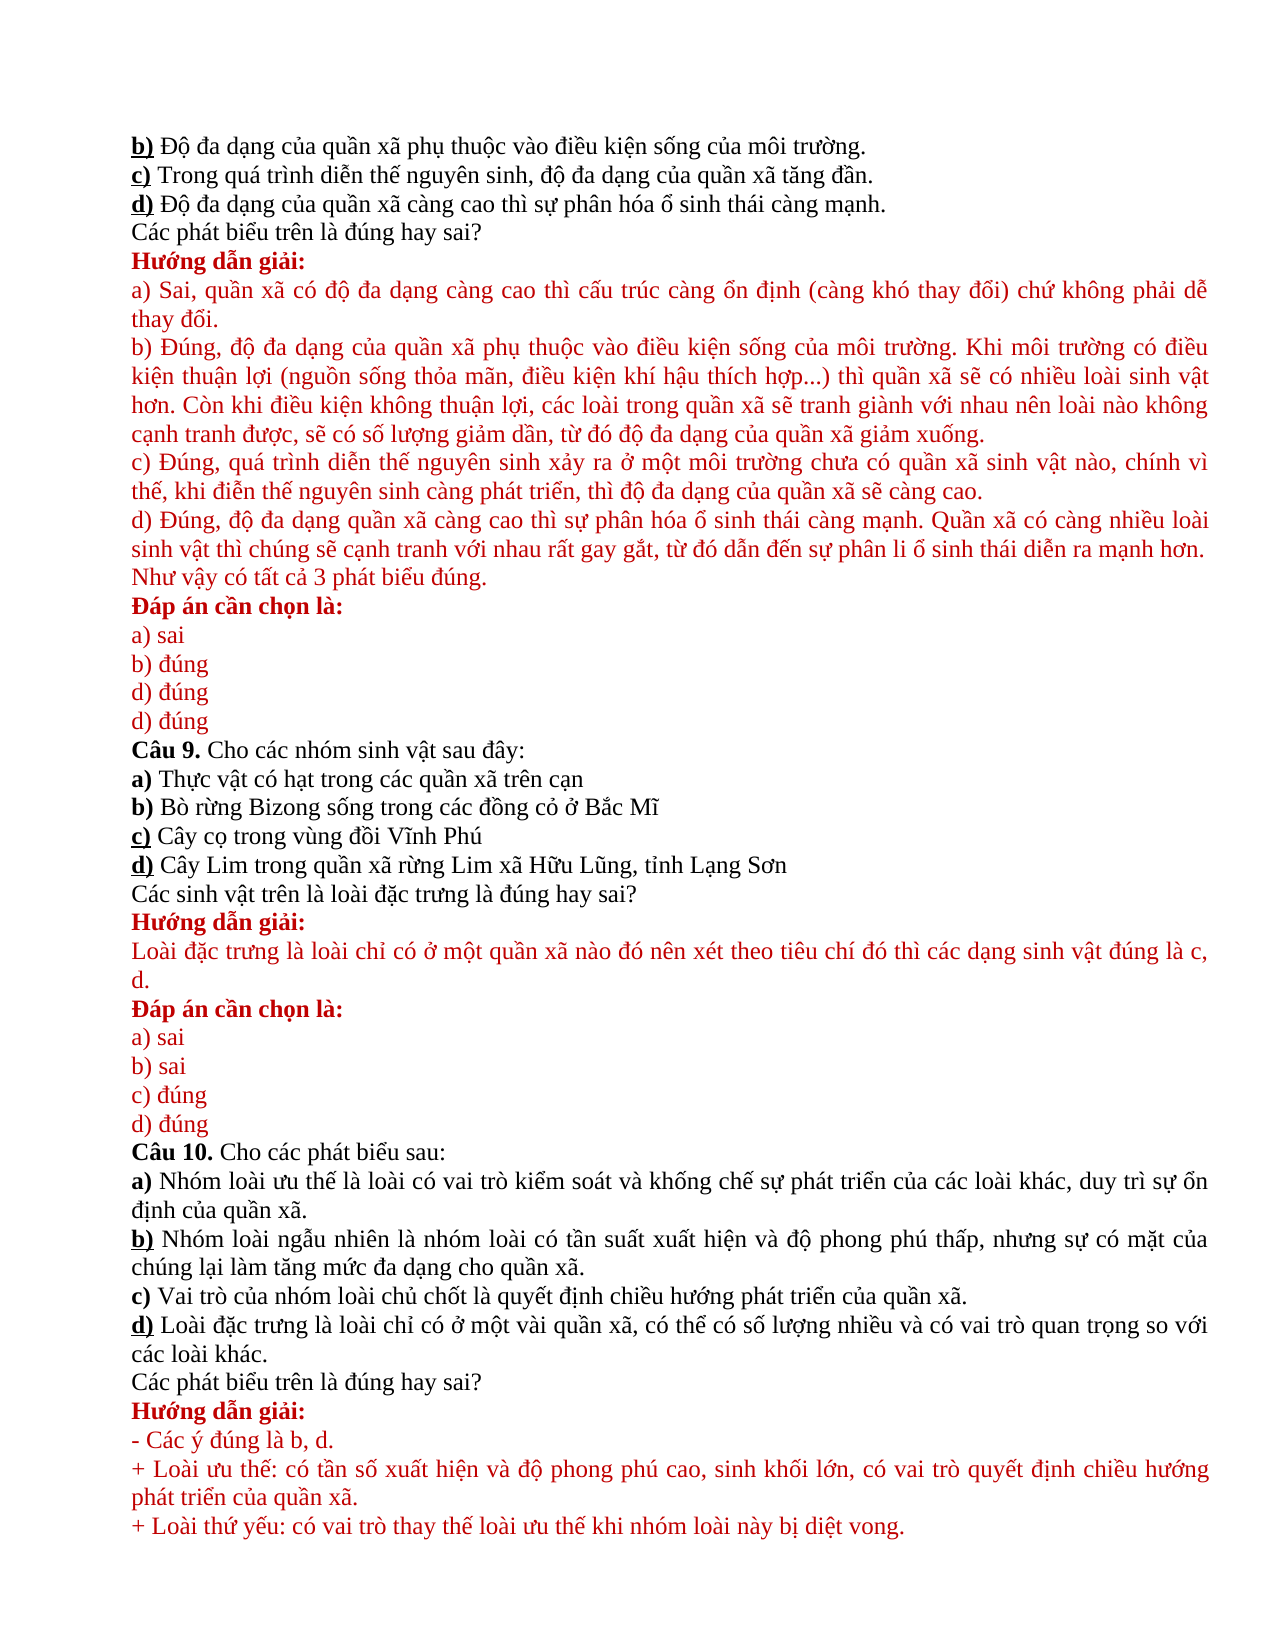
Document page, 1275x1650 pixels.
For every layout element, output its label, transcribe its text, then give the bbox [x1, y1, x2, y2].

text Câu 10. Cho các phát biểu sau: [131, 1137, 1209, 1166]
text a) Sai, quần xã có độ đa dạng càng cao thì cấu trúc càng ổn định (càng khó thay đổi) chứ không phải dễ thay đổi. [131, 275, 1209, 332]
text d) Cây Lim trong quần xã rừng Lim xã Hữu Lũng, tỉnh Lạng Sơn [131, 850, 1209, 879]
text Như vậy có tất cả 3 phát biểu đúng. [131, 562, 1209, 591]
text + Loài ưu thế: có tần số xuất hiện và độ phong phú cao, sinh khối lớn, có vai trò quyết định chiều hướng phát triển của quần xã. [131, 1454, 1209, 1511]
text b) sai [131, 1051, 1209, 1080]
text b) Độ đa dạng của quần xã phụ thuộc vào điều kiện sống của môi trường. [131, 131, 1209, 160]
text c) đúng [131, 1080, 1209, 1109]
text d) Loài đặc trưng là loài chỉ có ở một vài quần xã, có thể có số lượng nhiều và có vai trò quan trọng so với các loài khác. [131, 1310, 1209, 1367]
text b) Bò rừng Bizong sống trong các đồng cỏ ở Bắc Mĩ [131, 792, 1209, 821]
text c) Trong quá trình diễn thế nguyên sinh, độ đa dạng của quần xã tăng đần. [131, 160, 1209, 189]
text c) Cây cọ trong vùng đồi Vĩnh Phú [131, 821, 1209, 850]
text Đáp án cần chọn là: [131, 994, 1209, 1022]
text Đáp án cần chọn là: [131, 591, 1209, 620]
text c) Đúng, quá trình diễn thế nguyên sinh xảy ra ở một môi trường chưa có quần xã sinh vật nào, chính vì thế, khi điễn thế nguyên sinh càng phát triển, thì độ đa dạng của quần xã sẽ càng cao. [131, 447, 1209, 505]
text Câu 9. Cho các nhóm sinh vật sau đây: [131, 735, 1209, 764]
text b) Đúng, độ đa dạng của quần xã phụ thuộc vào điều kiện sống của môi trường. Khi môi trường có điều kiện thuận lợi (nguồn sống thỏa mãn, điều kiện khí hậu thích hợp...) thì quần xã sẽ có nhiều loài sinh vật hơn. Còn khi điều kiện không thuận lợi, các loài trong quần xã sẽ tranh giành với nhau nên loài nào không cạnh tranh được, sẽ có số lượng giảm dần, từ đó độ đa dạng của quần xã giảm xuống. [131, 332, 1209, 447]
text a) sai [131, 620, 1209, 649]
text b) đúng [131, 649, 1209, 677]
text Các phát biểu trên là đúng hay sai? [131, 217, 1209, 246]
text Các phát biểu trên là đúng hay sai? [131, 1367, 1209, 1396]
text d) Đúng, độ đa dạng quần xã càng cao thì sự phân hóa ổ sinh thái càng mạnh. Quần xã có càng nhiều loài sinh vật thì chúng sẽ cạnh tranh với nhau rất gay gắt, từ đó dẫn đến sự phân li ổ sinh thái diễn ra mạnh hơn. [131, 505, 1209, 562]
text a) Thực vật có hạt trong các quần xã trên cạn [131, 764, 1209, 792]
text d) Độ đa dạng của quần xã càng cao thì sự phân hóa ổ sinh thái càng mạnh. [131, 189, 1209, 217]
text + Loài thứ yếu: có vai trò thay thế loài ưu thế khi nhóm loài này bị diệt vong. [131, 1511, 1209, 1540]
text a) Nhóm loài ưu thế là loài có vai trò kiểm soát và khống chế sự phát triển của các loài khác, duy trì sự ổn định của quần xã. [131, 1166, 1209, 1224]
text Hướng dẫn giải: [131, 246, 1209, 275]
text d) đúng [131, 677, 1209, 706]
text Hướng dẫn giải: [131, 1396, 1209, 1425]
text a) sai [131, 1022, 1209, 1051]
text - Các ý đúng là b, d. [131, 1425, 1209, 1454]
text c) Vai trò của nhóm loài chủ chốt là quyết định chiều hướng phát triển của quần xã. [131, 1281, 1209, 1310]
text Hướng dẫn giải: [131, 907, 1209, 936]
text d) đúng [131, 1109, 1209, 1137]
text Các sinh vật trên là loài đặc trưng là đúng hay sai? [131, 879, 1209, 907]
text b) Nhóm loài ngẫu nhiên là nhóm loài có tần suất xuất hiện và độ phong phú thấp, nhưng sự có mặt của chúng lại làm tăng mức đa dạng cho quần xã. [131, 1224, 1209, 1281]
text d) đúng [131, 706, 1209, 735]
text Loài đặc trưng là loài chỉ có ở một quần xã nào đó nên xét theo tiêu chí đó thì các dạng sinh vật đúng là c, d. [131, 936, 1209, 994]
